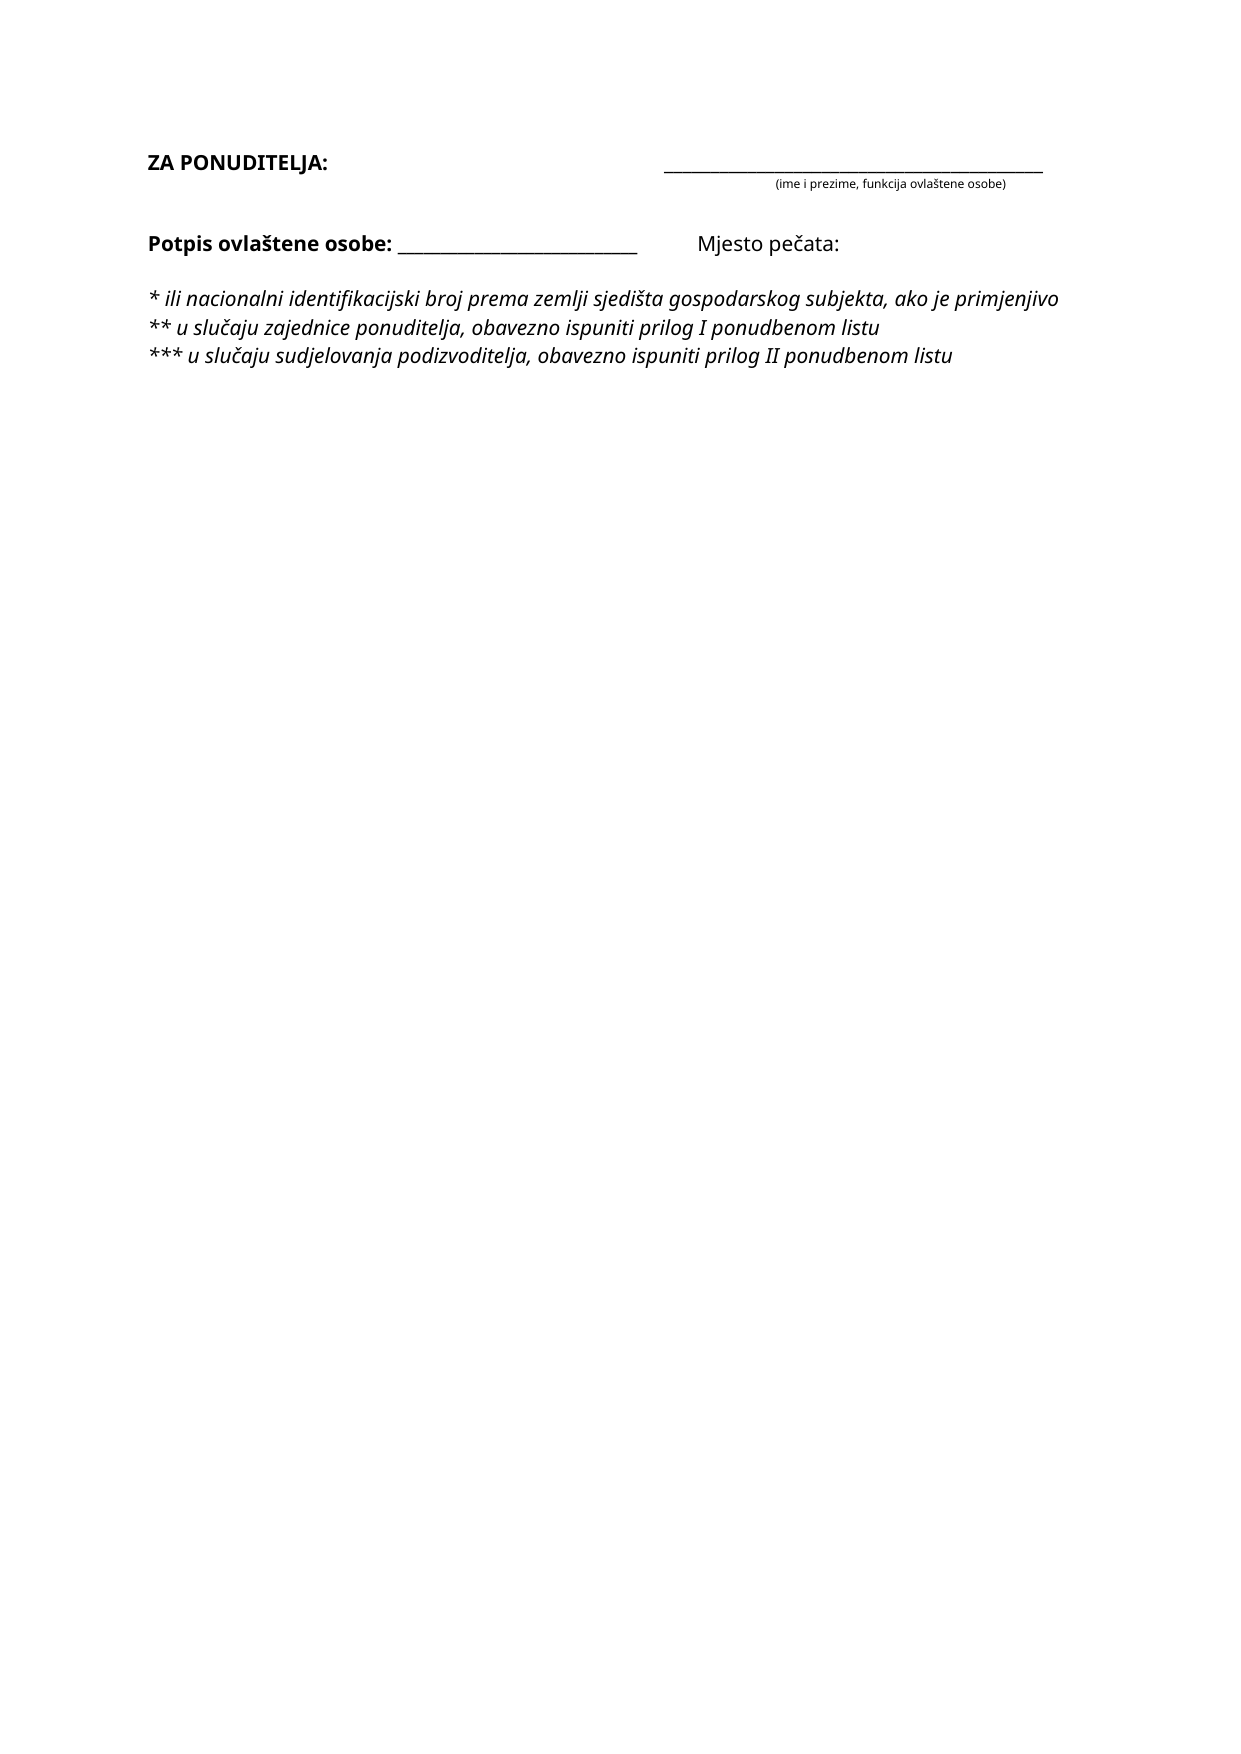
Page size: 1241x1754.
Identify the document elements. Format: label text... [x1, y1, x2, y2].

text (ime i prezime, funkcija ovlaštene osobe) [148, 176, 1093, 204]
text Potpis ovlaštene osobe: ____________________________ Mjesto pečata: [148, 229, 1093, 258]
text * ili nacionalni identifikacijski broj prema zemlji sjedišta gospodarskog subjekta, ako je primjenjivo [148, 284, 1093, 313]
text ** u slučaju zajednice ponuditelja, obavezno ispuniti prilog I ponudbenom listu [148, 313, 1093, 341]
text ZA PONUDITELJA: _________________________________________ [148, 148, 1093, 176]
text *** u slučaju sudjelovanja podizvoditelja, obavezno ispuniti prilog II ponudbenom listu [148, 341, 1093, 370]
